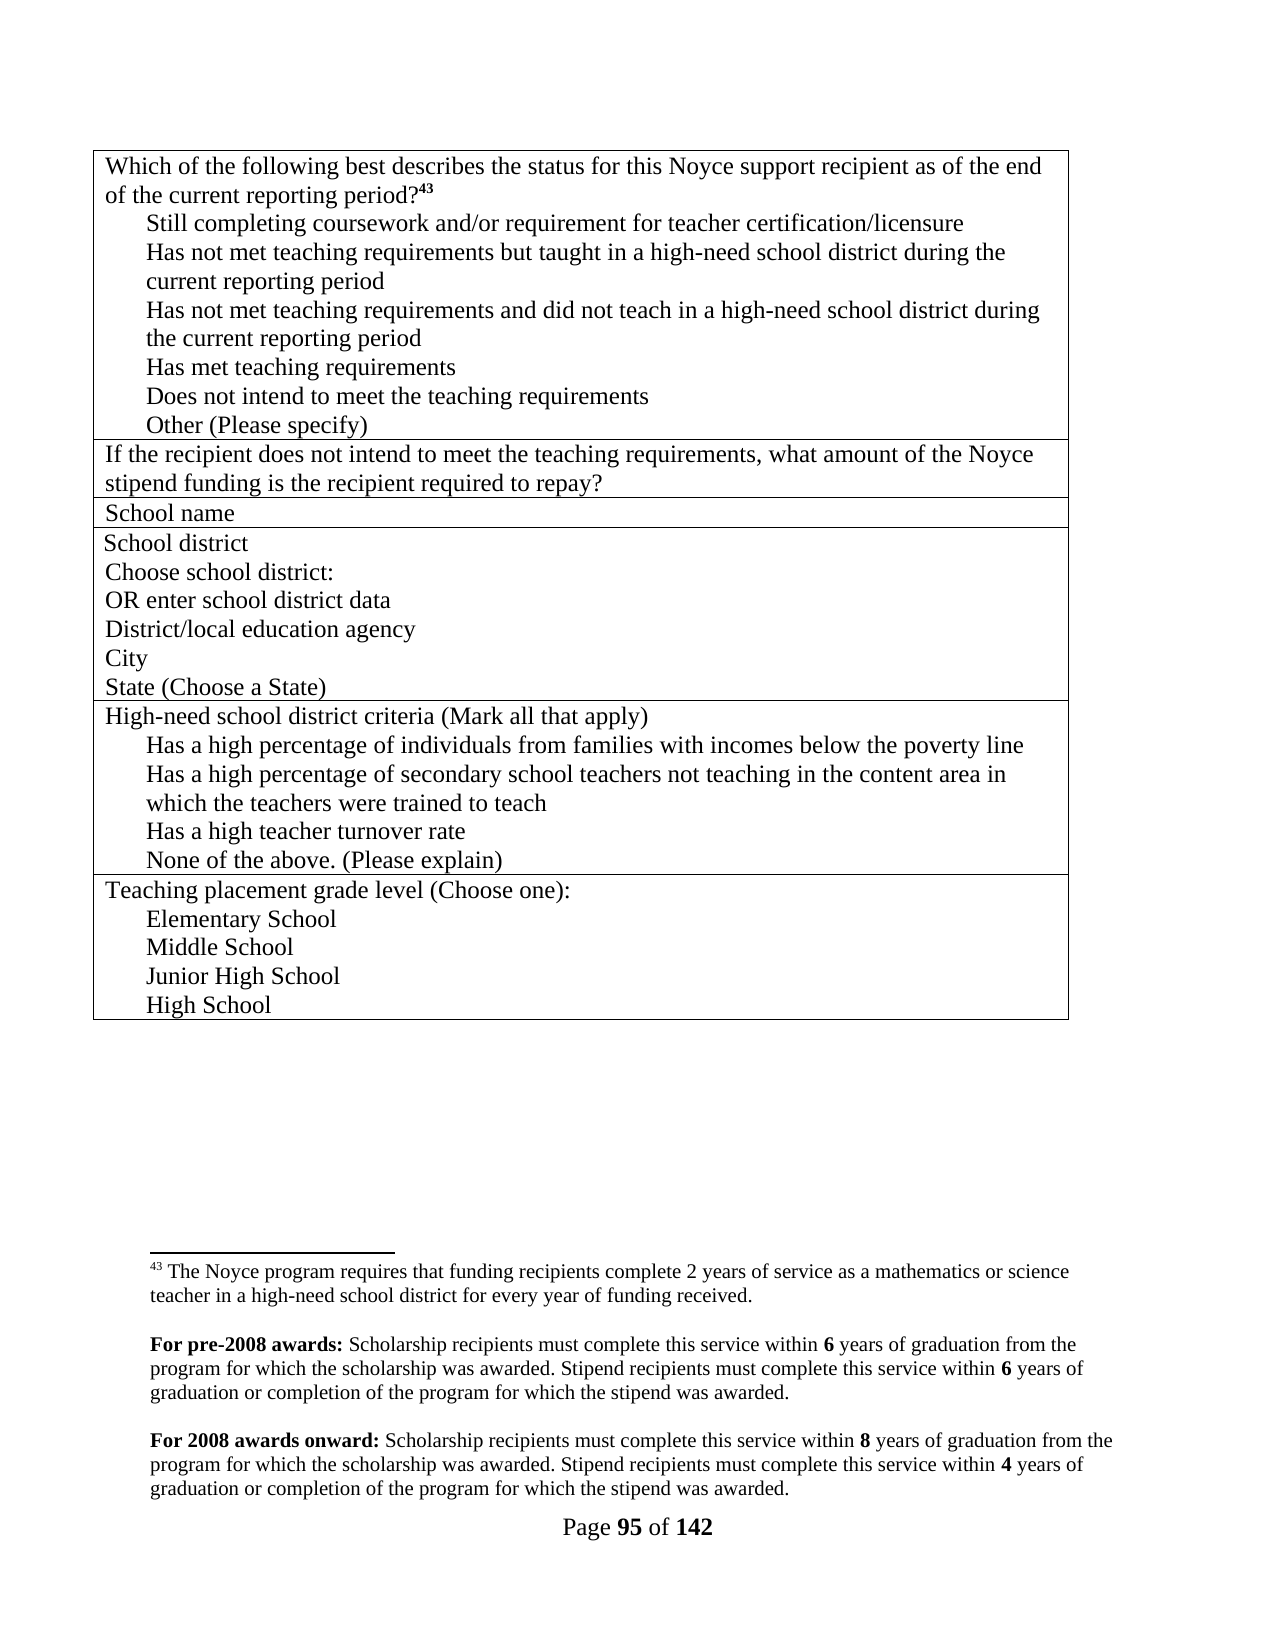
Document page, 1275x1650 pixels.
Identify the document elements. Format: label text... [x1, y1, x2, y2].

table_cell Which of the following best describes the status for this Noyce support recipient as of the end of the current reporting period? Still completing coursework and/or requirement for teacher certification/licensure Has not met teaching requirements but taught in a high-need school district during the current reporting period Has not met teaching requirements and did not teach in a high-need school district during the current reporting period Has met teaching requirements Does not intend to meet the teaching requirements Other (Please specify) [94, 151, 1068, 438]
table_cell If the recipient does not intend to meet the teaching requirements, what amount of the Noyce stipend funding is the recipient required to repay? [94, 440, 1068, 497]
table_cell High-need school district criteria (Mark all that apply) Has a high percentage of individuals from families with incomes below the poverty line Has a high percentage of secondary school teachers not teaching in the content area in which the teachers were trained to teach Has a high teacher turnover rate None of the above. (Please explain) [94, 701, 1068, 874]
table_cell Teaching placement grade level (Choose one): Elementary School Middle School Junior High School High School [94, 875, 1068, 1019]
table_cell School name [94, 498, 1068, 527]
table_cell School district Choose school district: OR enter school district data District/local education agency City State (Choose a State) [94, 528, 1068, 700]
